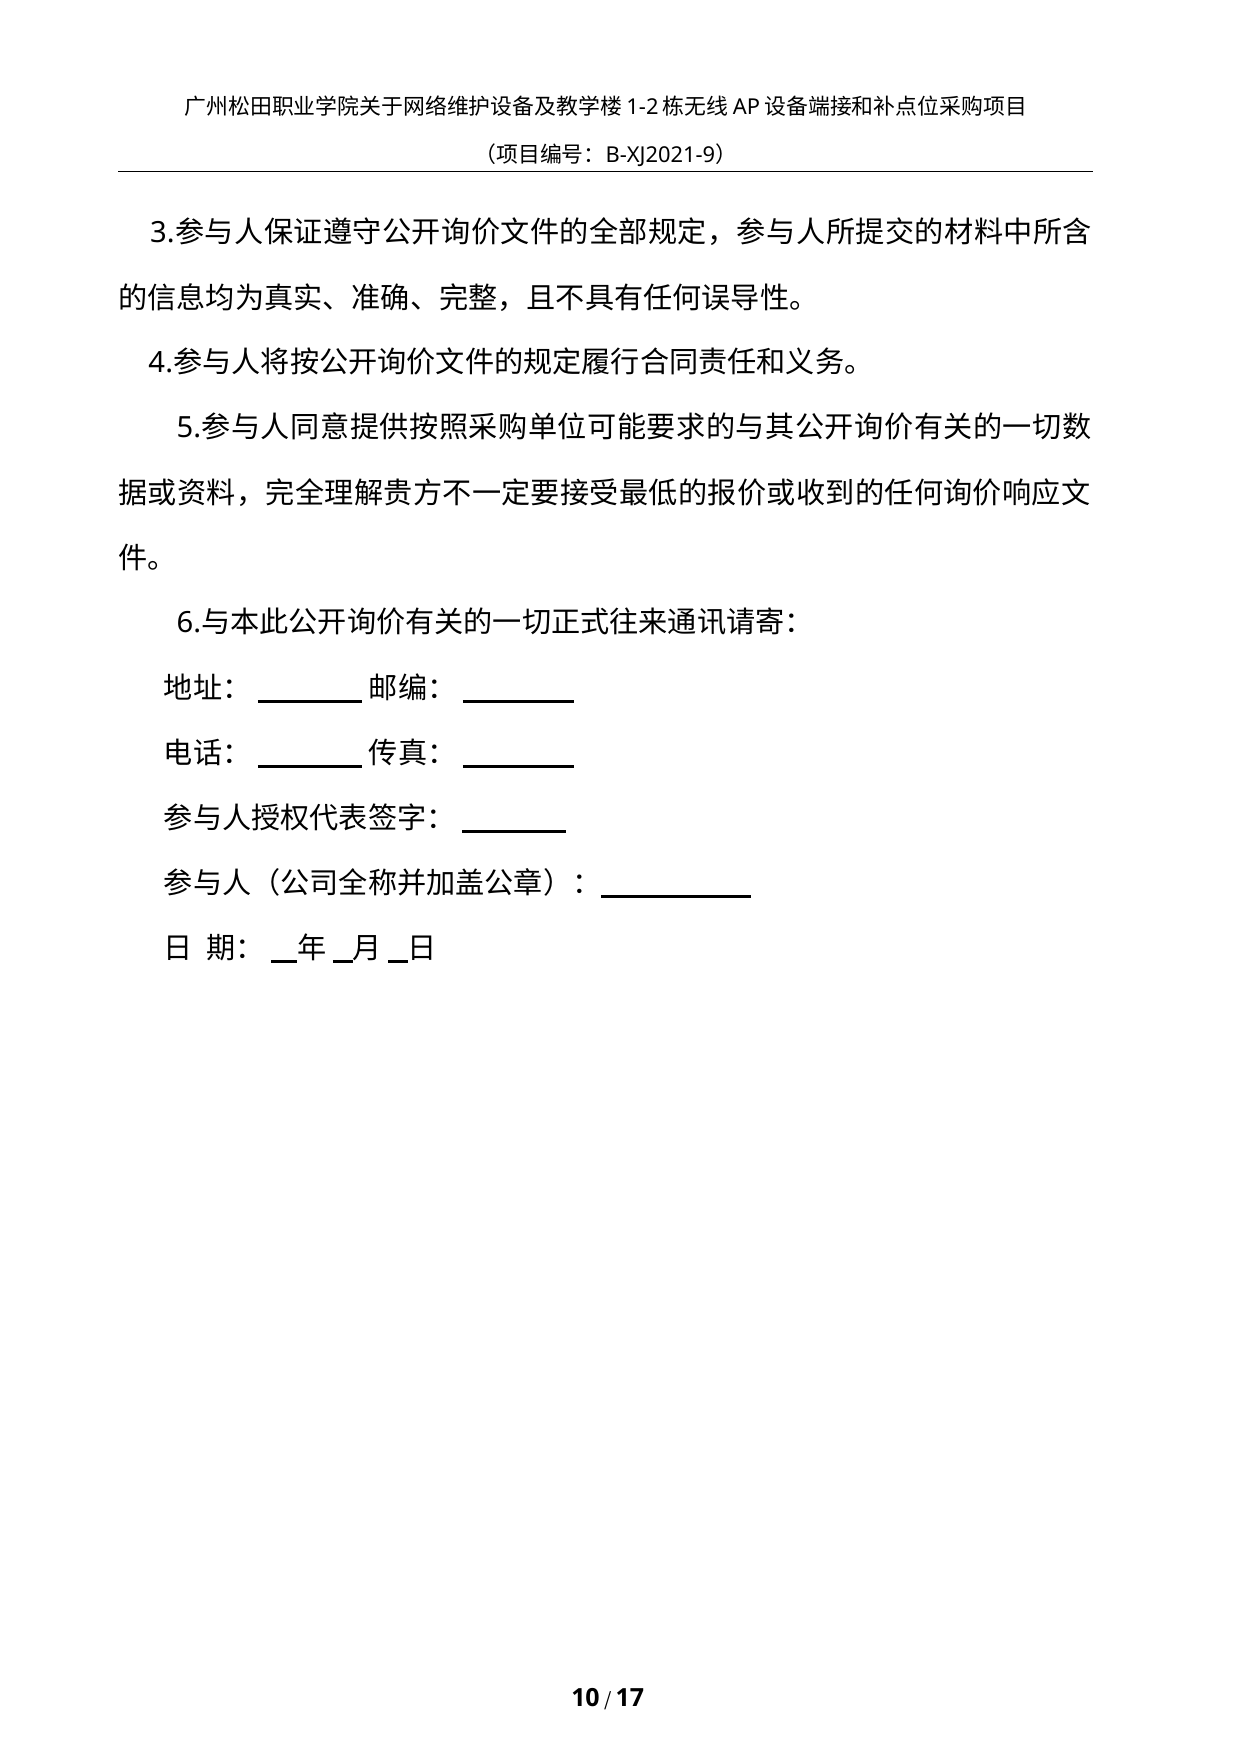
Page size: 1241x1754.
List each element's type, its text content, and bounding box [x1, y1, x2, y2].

text 6.与本此公开询价有关的一切正式往来通讯请寄： [118, 588, 1093, 653]
text 3.参与人保证遵守公开询价文件的全部规定，参与人所提交的材料中所含的信息均为真实、准确、完整，且不具有任何误导性。 [118, 198, 1093, 328]
text 参与人（公司全称并加盖公章）： [118, 848, 1093, 913]
text 5.参与人同意提供按照采购单位可能要求的与其公开询价有关的一切数据或资料，完全理解贵方不一定要接受最低的报价或收到的任何询价响应文件。 [118, 393, 1093, 588]
text 电话： 传真： [118, 718, 1093, 783]
text 4.参与人将按公开询价文件的规定履行合同责任和义务。 [118, 328, 1093, 393]
text 日 期： 年 月 日 [118, 913, 1093, 978]
text 地址： 邮编： [118, 653, 1093, 718]
text 参与人授权代表签字： [118, 783, 1093, 848]
